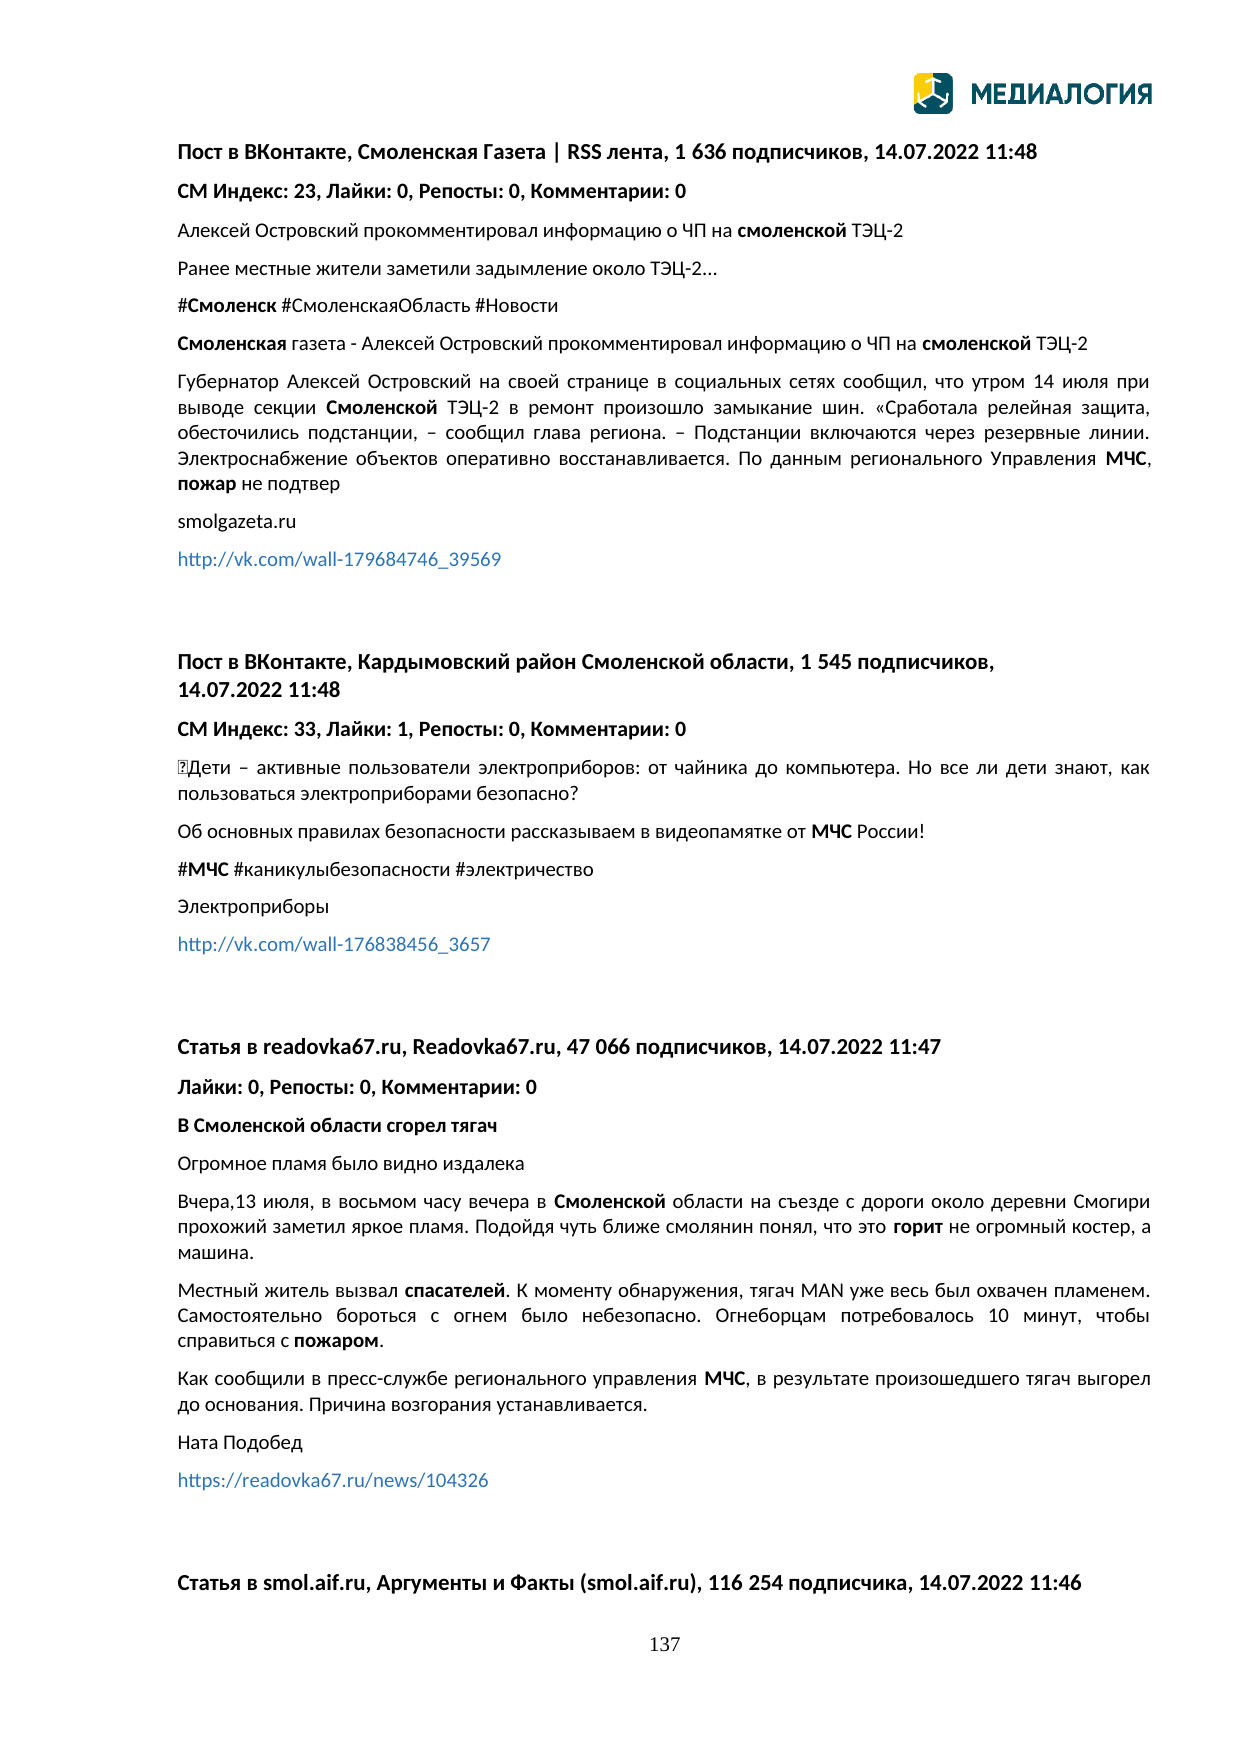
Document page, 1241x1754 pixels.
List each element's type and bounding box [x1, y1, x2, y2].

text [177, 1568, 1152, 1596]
picture [913, 73, 1152, 114]
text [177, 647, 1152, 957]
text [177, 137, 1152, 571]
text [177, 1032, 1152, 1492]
